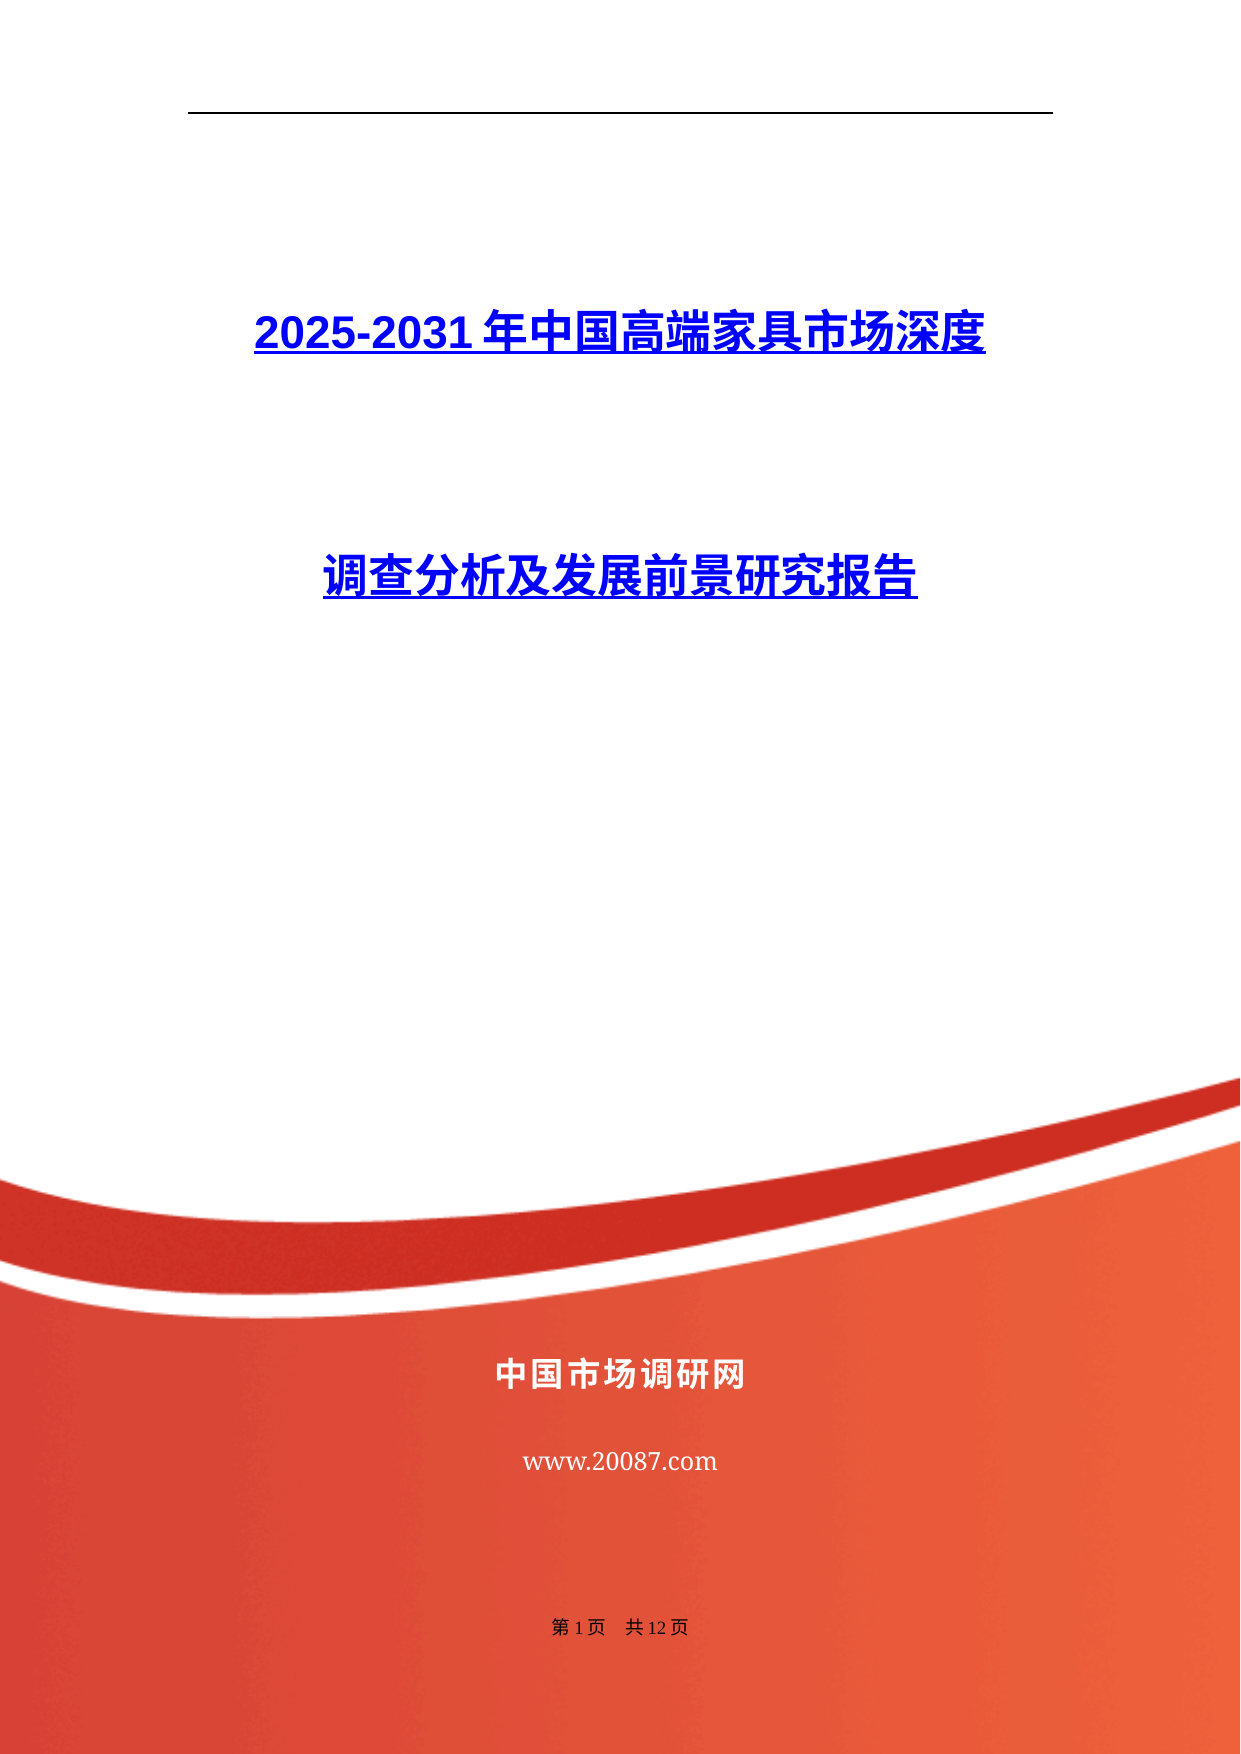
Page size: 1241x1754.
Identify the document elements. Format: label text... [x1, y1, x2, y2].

subtitle 中国市场调研网 [187, 1339, 1053, 1404]
table_header 2025-2031年中国高端家具市场深度调查分析及发展前景研究报告 [188, 207, 1053, 773]
text www.20087.com [187, 1428, 1053, 1493]
picture [0, 1006, 1241, 1754]
